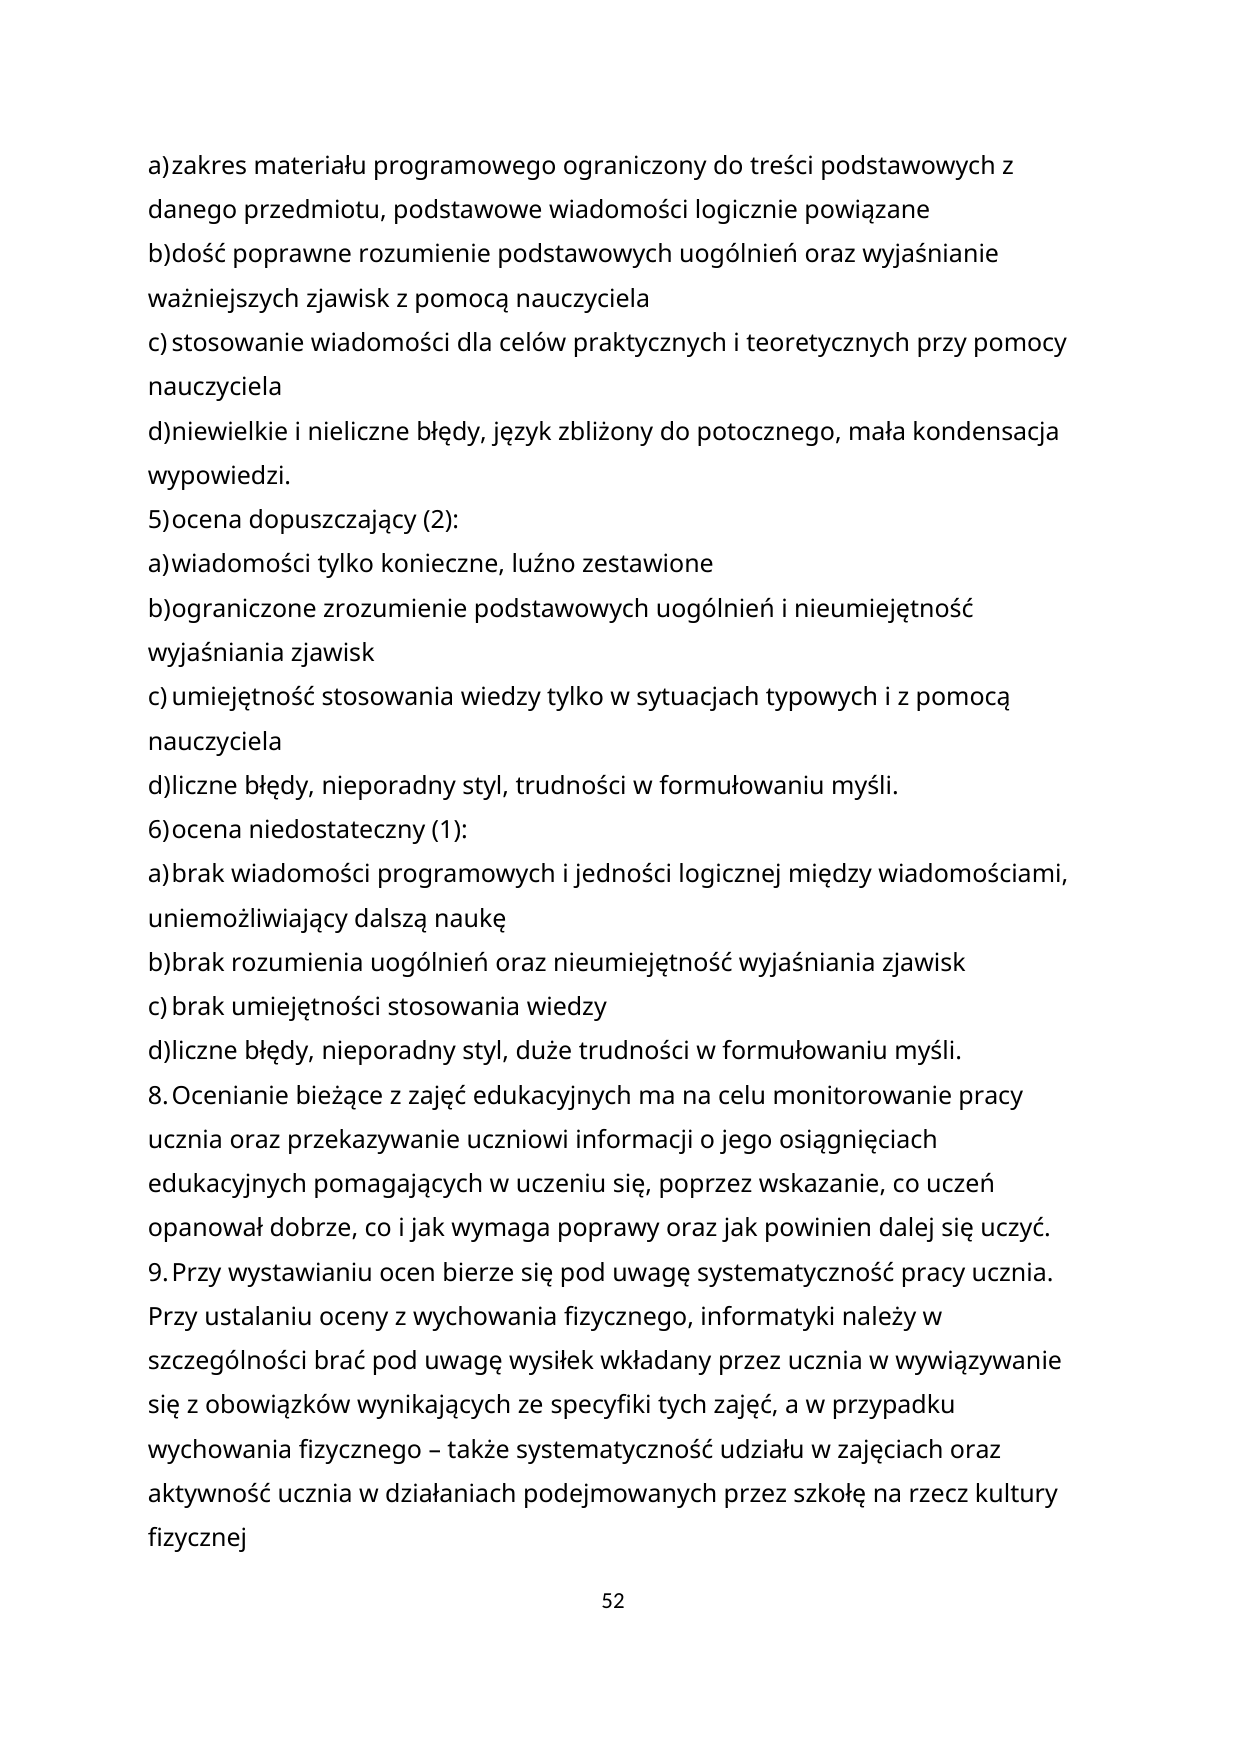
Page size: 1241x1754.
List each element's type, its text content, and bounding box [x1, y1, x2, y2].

list brak wiadomości programowych i jedności logicznej między wiadomościami, uniemożliwiający dalszą naukę [148, 856, 1078, 934]
list Przy wystawianiu ocen bierze się pod uwagę systematyczność pracy ucznia. Przy ustalaniu oceny z wychowania fizycznego, informatyki należy w szczególności brać pod uwagę wysiłek wkładany przez ucznia w wywiązywanie się z obowiązków wynikających ze specyfiki tych zajęć, a w przypadku wychowania fizycznego – także systematyczność udziału w zajęciach oraz aktywność ucznia w działaniach podejmowanych przez szkołę na rzecz kultury fizycznej [148, 1254, 1078, 1554]
list dość poprawne rozumienie podstawowych uogólnień oraz wyjaśnianie ważniejszych zjawisk z pomocą nauczyciela [148, 236, 1078, 314]
list ocena dopuszczający (2): [148, 502, 1078, 536]
list liczne błędy, nieporadny styl, trudności w formułowaniu myśli. [148, 767, 1078, 801]
list brak rozumienia uogólnień oraz nieumiejętność wyjaśniania zjawisk [148, 944, 1078, 978]
list niewielkie i nieliczne błędy, język zbliżony do potocznego, mała kondensacja wypowiedzi. [148, 413, 1078, 492]
list ograniczone zrozumienie podstawowych uogólnień i nieumiejętność wyjaśniania zjawisk [148, 590, 1078, 669]
list umiejętność stosowania wiedzy tylko w sytuacjach typowych i z pomocą nauczyciela [148, 679, 1078, 757]
list wiadomości tylko konieczne, luźno zestawione [148, 546, 1078, 580]
list liczne błędy, nieporadny styl, duże trudności w formułowaniu myśli. [148, 1033, 1078, 1067]
list brak umiejętności stosowania wiedzy [148, 989, 1078, 1023]
list zakres materiału programowego ograniczony do treści podstawowych z danego przedmiotu, podstawowe wiadomości logicznie powiązane [148, 148, 1078, 226]
list ocena niedostateczny (1): [148, 812, 1078, 846]
list Ocenianie bieżące z zajęć edukacyjnych ma na celu monitorowanie pracy ucznia oraz przekazywanie uczniowi informacji o jego osiągnięciach edukacyjnych pomagających w uczeniu się, poprzez wskazanie, co uczeń opanował dobrze, co i jak wymaga poprawy oraz jak powinien dalej się uczyć. [148, 1077, 1078, 1244]
list stosowanie wiadomości dla celów praktycznych i teoretycznych przy pomocy nauczyciela [148, 325, 1078, 403]
